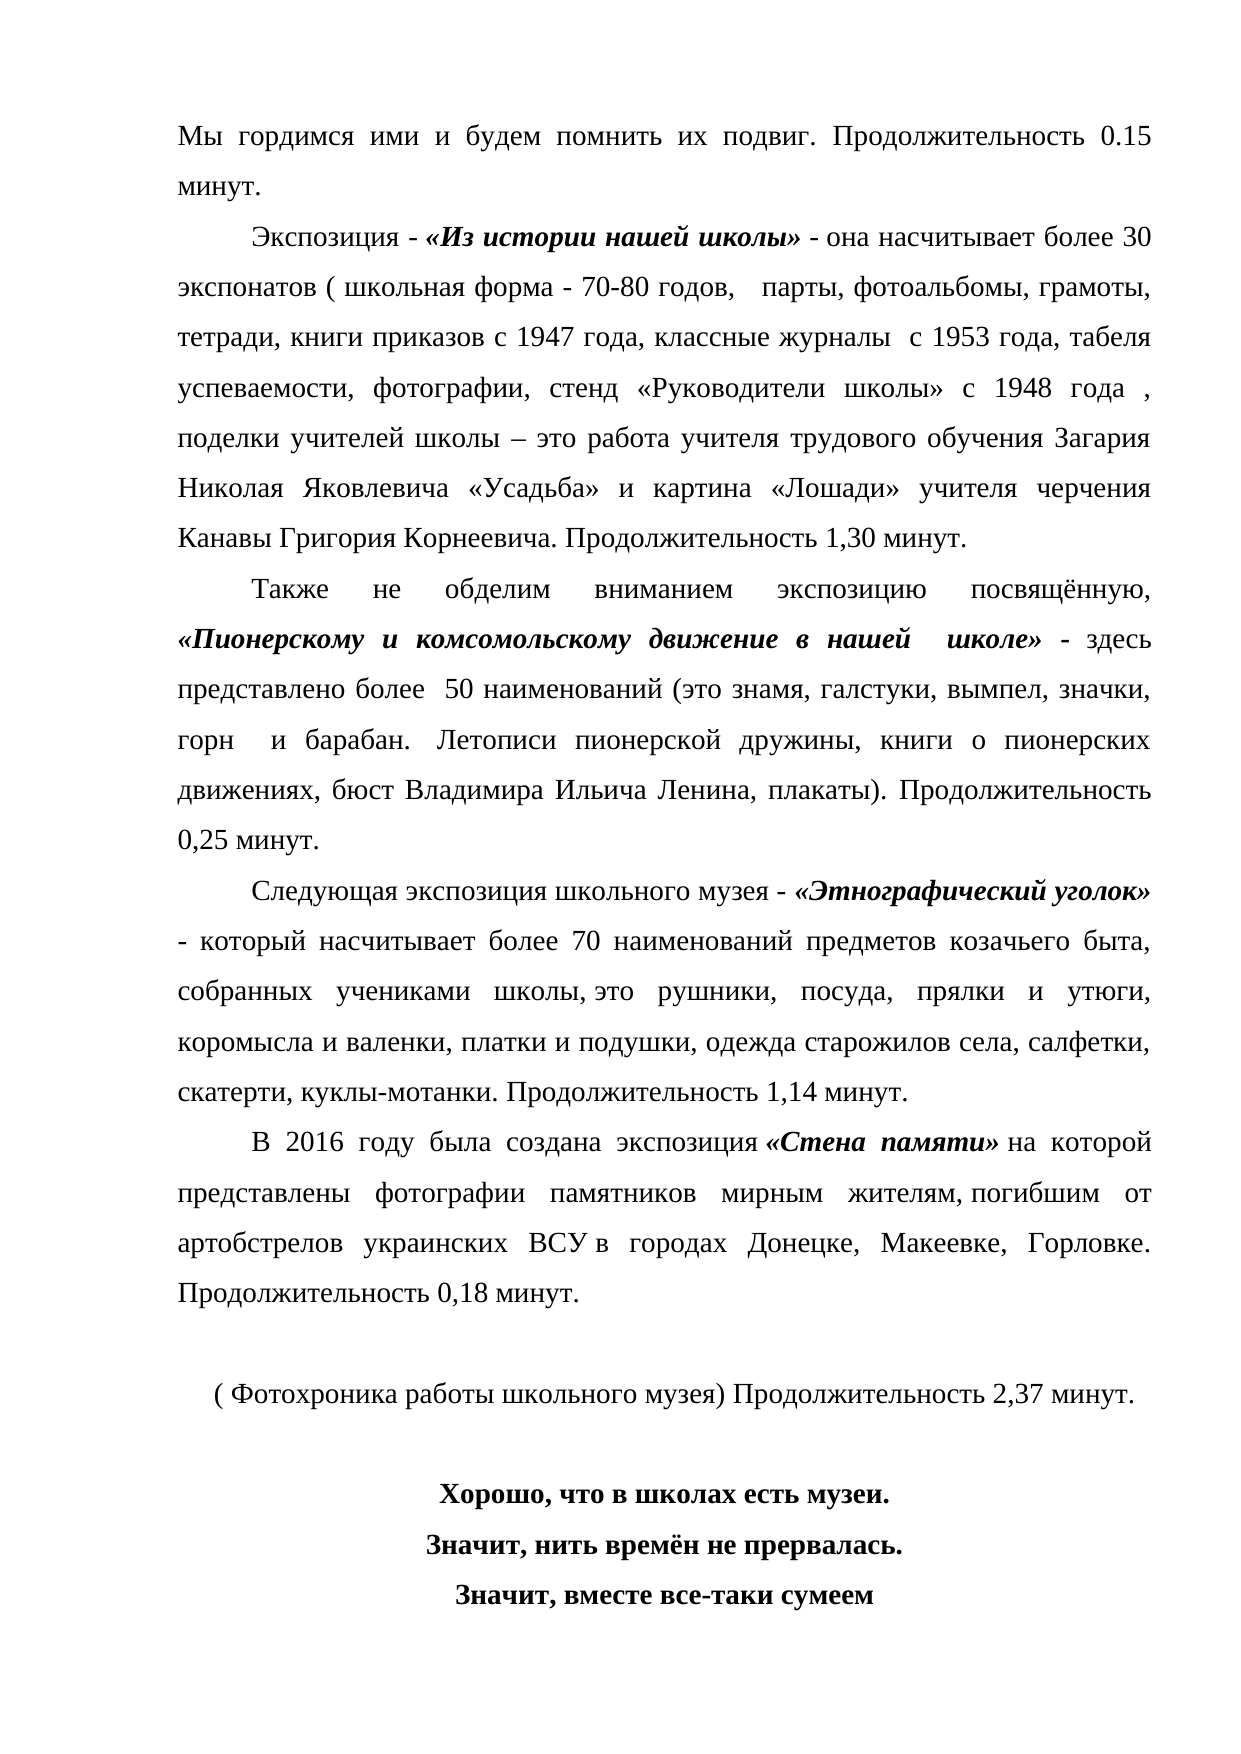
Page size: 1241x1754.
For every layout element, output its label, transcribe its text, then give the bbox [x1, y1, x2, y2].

text ( Фотохроника работы школьного музея) Продолжительность 2,37 минут. [177, 1376, 1152, 1409]
text В 2016 году была создана экспозиция «Стена памяти» на которой представлены фотографии памятников мирным жителям, погибшим от артобстрелов украинских ВСУ в городах Донецке, Макеевке, Горловке. Продолжительность 0,18 минут. [177, 1124, 1152, 1309]
text Также не обделим вниманием экспозицию посвящённую, «Пионерскому и комсомольскому движение в нашей школе» - здесь представлено более 50 наименований (это знамя, галстуки, вымпел, значки, горн и барабан. Летописи пионерской дружины, книги о пионерских движениях, бюст Владимира Ильича Ленина, плакаты). Продолжительность 0,25 минут. [177, 571, 1152, 856]
text Экспозиция - «Из истории нашей школы» - она насчитывает более 30 экспонатов ( школьная форма - 70-80 годов, парты, фотоальбомы, грамоты, тетради, книги приказов с 1947 года, классные журналы с 1953 года, табеля успеваемости, фотографии, стенд «Руководители школы» с 1948 года , поделки учителей школы – это работа учителя трудового обучения Загария Николая Яковлевича «Усадьба» и картина «Лошади» учителя черчения Канавы Григория Корнеевича. Продолжительность 1,30 минут. [177, 219, 1152, 554]
text Значит, вместе все-таки сумеем [177, 1577, 1152, 1611]
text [177, 118, 1152, 202]
text Хорошо, что в школах есть музеи. [177, 1477, 1152, 1510]
text Следующая экспозиция школьного музея - «Этнографический уголок» - который насчитывает более 70 наименований предметов козачьего быта, собранных учениками школы, это рушники, посуда, прялки и утюги, коромысла и валенки, платки и подушки, одежда старожилов села, салфетки, скатерти, куклы-мотанки. Продолжительность 1,14 минут. [177, 873, 1152, 1108]
text Значит, нить времён не прервалась. [177, 1527, 1152, 1560]
